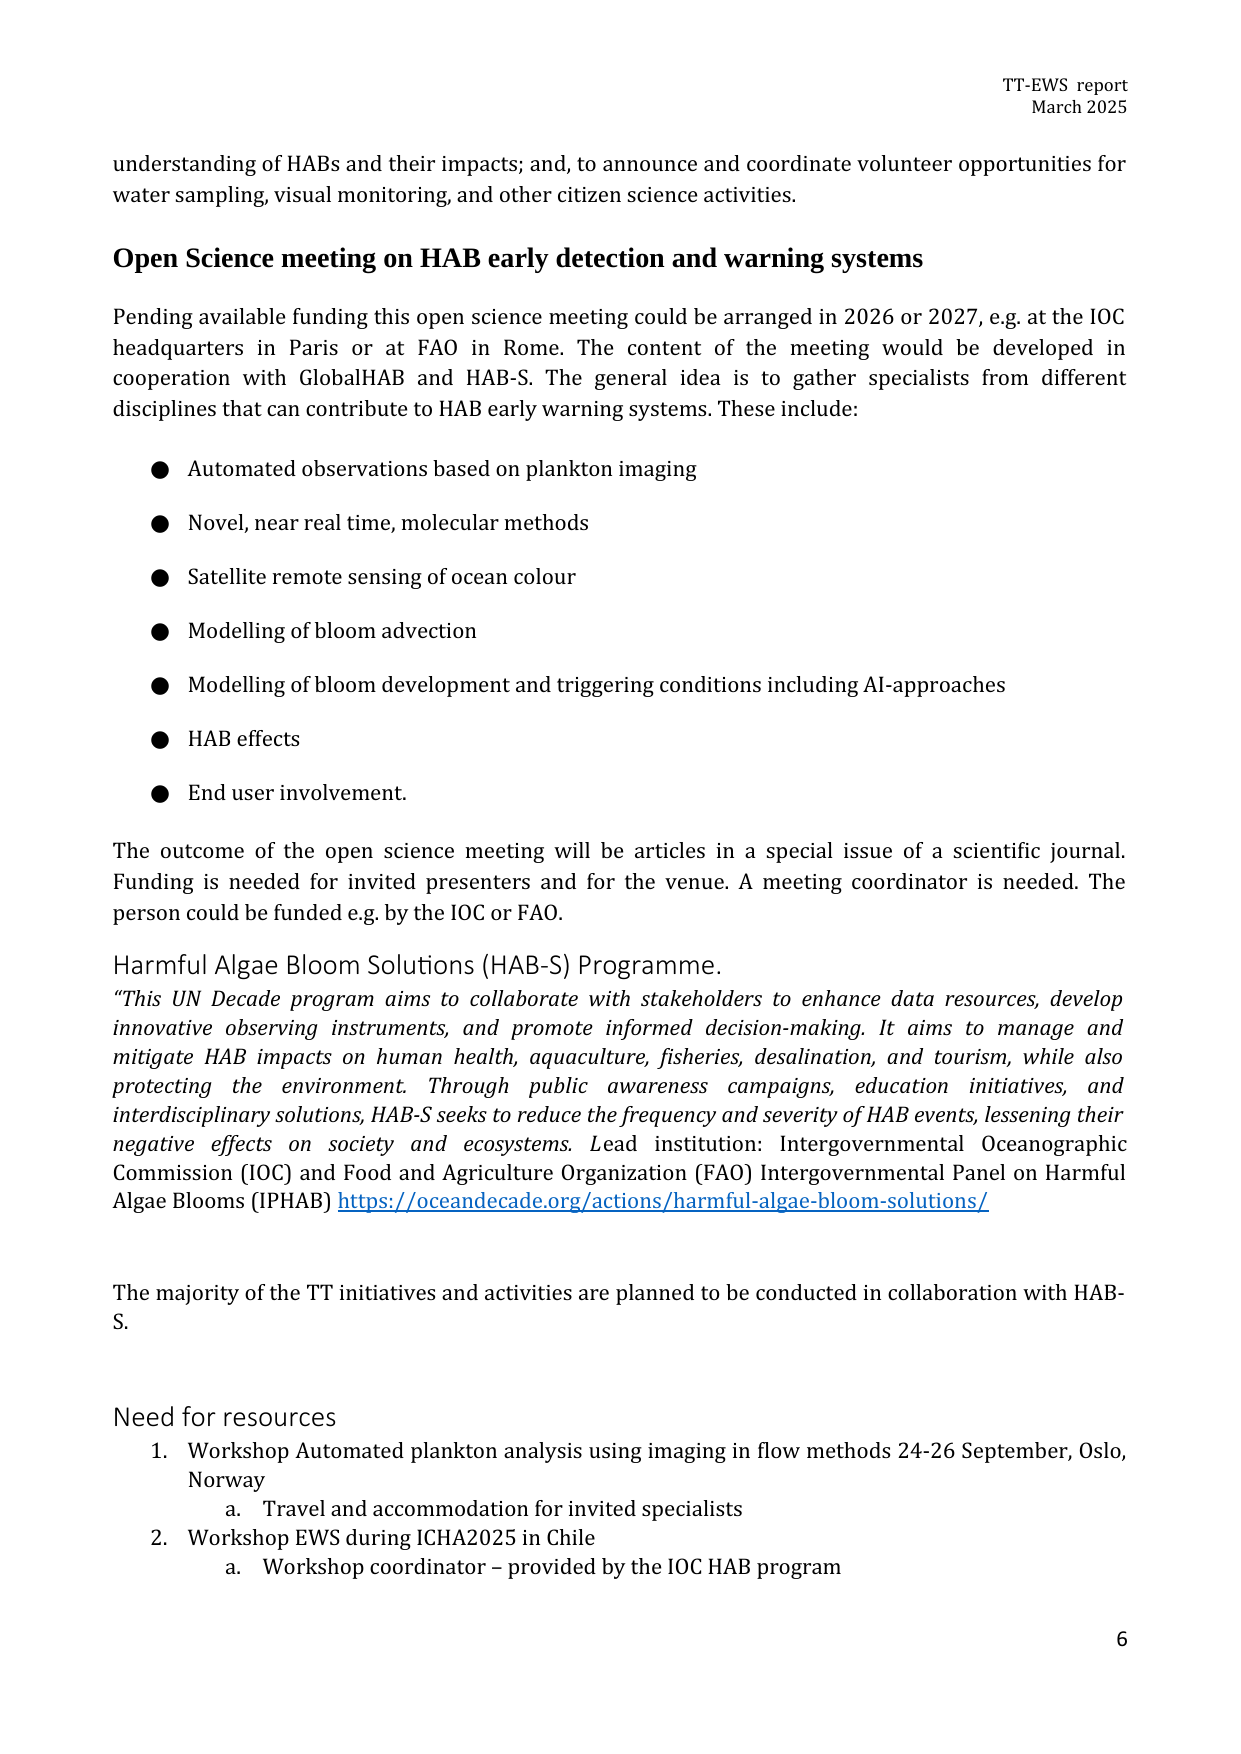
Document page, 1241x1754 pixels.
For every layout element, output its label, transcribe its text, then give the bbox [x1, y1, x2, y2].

text The outcome of the open science meeting will be articles in a special issue of a scientific journal. Funding is needed for invited presenters and for the venue. A meeting coordinator is needed. The person could be funded e.g. by the IOC or FAO. [112, 837, 1128, 925]
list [225, 1495, 1128, 1522]
list Satellite remote sensing of ocean colour [150, 550, 1128, 597]
list Workshop Automated plankton analysis using imaging in flow methods 24-26 September, Oslo, Norway [150, 1437, 1128, 1493]
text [112, 150, 1128, 208]
subtitle Need for resources [112, 1398, 1128, 1434]
list Workshop EWS during ICHA2025 in Chile [150, 1524, 1128, 1551]
text “This UN Decade program aims to collaborate with stakeholders to enhance data resources, develop innovative observing instruments, and promote informed decision-making. It aims to manage and mitigate HAB impacts on human health, aquaculture, fisheries, desalination, and tourism, while also protecting the environment. Through public awareness campaigns, education initiatives, and interdisciplinary solutions, HAB-S seeks to reduce the frequency and severity of HAB events, lessening their negative effects on society and ecosystems. Lead institution: Intergovernmental Oceanographic Commission (IOC) and Food and Agriculture Organization (FAO) Intergovernmental Panel on Harmful Algae Blooms (IPHAB) https://oceandecade.org/actions/harmful-algae-bloom-solutions/ [112, 984, 1128, 1214]
list Novel, near real time, molecular methods [150, 496, 1128, 543]
subtitle Harmful Algae Bloom Solutions (HAB-S) Programme. [112, 946, 1128, 982]
text The majority of the TT initiatives and activities are planned to be conducted in collaboration with HAB-S. [112, 1278, 1128, 1334]
subtitle Open Science meeting on HAB early detection and warning systems [112, 241, 1128, 273]
list Workshop coordinator – provided by the IOC HAB program [225, 1553, 1128, 1580]
list Automated observations based on plankton imaging [150, 442, 1128, 489]
text Pending available funding this open science meeting could be arranged in 2026 or 2027, e.g. at the IOC headquarters in Paris or at FAO in Rome. The content of the meeting would be developed in cooperation with GlobalHAB and HAB-S. The general idea is to gather specialists from different disciplines that can contribute to HAB early warning systems. These include: [112, 302, 1128, 422]
list Modelling of bloom development and triggering conditions including AI-approaches [150, 658, 1128, 705]
list HAB effects [150, 712, 1128, 759]
list End user involvement. [150, 766, 1128, 813]
list Modelling of bloom advection [150, 604, 1128, 651]
